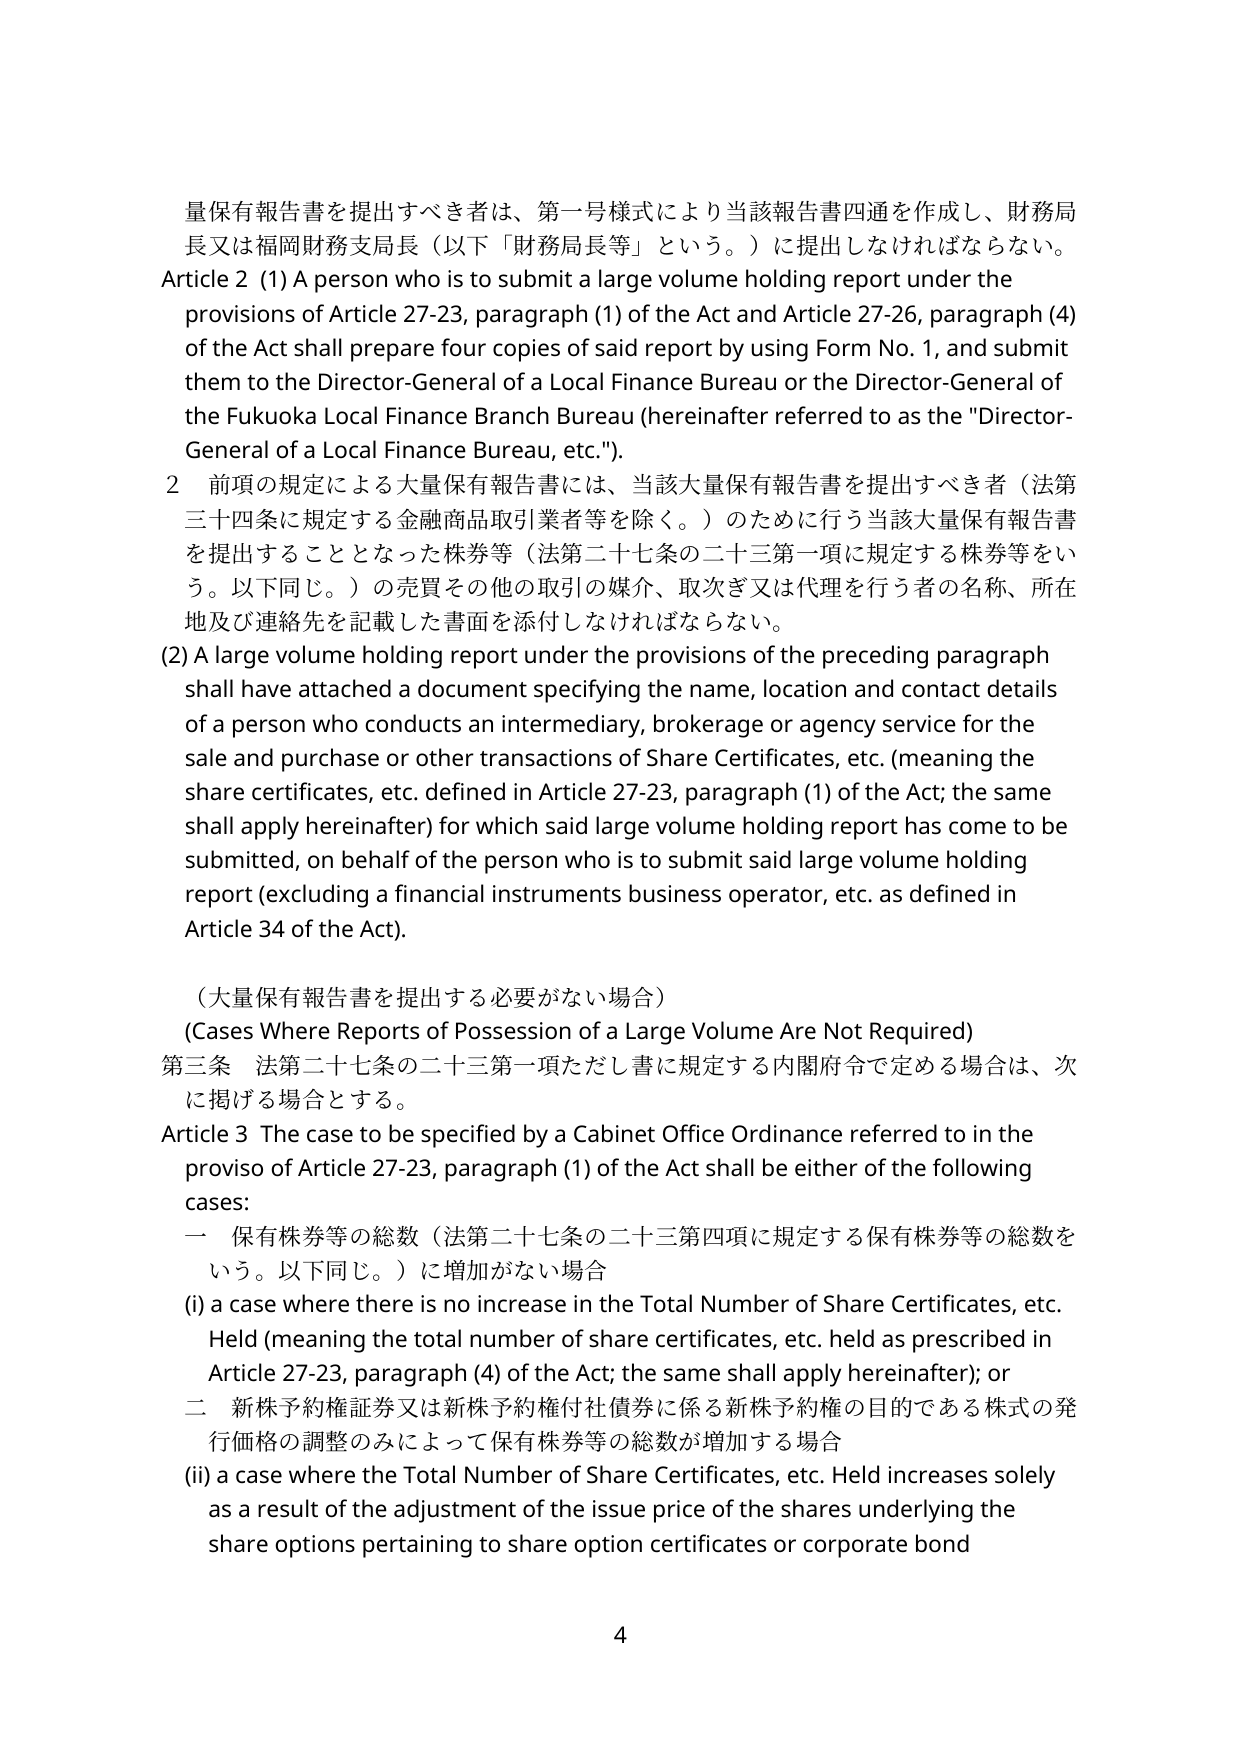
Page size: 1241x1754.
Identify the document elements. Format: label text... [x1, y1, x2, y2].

text 第三条 法第二十七条の二十三第一項ただし書に規定する内閣府令で定める場合は、次に掲げる場合とする。 [161, 1048, 1079, 1116]
text (2) A large volume holding report under the provisions of the preceding paragraph shall have attached a document specifying the name, location and contact details of a person who conducts an intermediary, brokerage or agency service for the sale and purchase or other transactions of Share Certificates, etc. (meaning the share certificates, etc. defined in Article 27-23, paragraph (1) of the Act; the same shall apply hereinafter) for which said large volume holding report has come to be submitted, on behalf of the person who is to submit said large volume holding report (excluding a financial instruments business operator, etc. as defined in Article 34 of the Act). [161, 638, 1079, 945]
text Article 2 (1) A person who is to submit a large volume holding report under the provisions of Article 27-23, paragraph (1) of the Act and Article 27-26, paragraph (4) of the Act shall prepare four copies of said report by using Form No. 1, and submit them to the Director-General of a Local Finance Bureau or the Director-General of the Fukuoka Local Finance Branch Bureau (hereinafter referred to as the "Director-General of a Local Finance Bureau, etc."). [161, 262, 1079, 467]
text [161, 194, 1079, 262]
text (i) a case where there is no increase in the Total Number of Share Certificates, etc. Held (meaning the total number of share certificates, etc. held as prescribed in Article 27-23, paragraph (4) of the Act; the same shall apply hereinafter); or [184, 1287, 1079, 1389]
text Article 3 The case to be specified by a Cabinet Office Ordinance referred to in the proviso of Article 27-23, paragraph (1) of the Act shall be either of the following cases: [161, 1116, 1079, 1219]
text ２ 前項の規定による大量保有報告書には、当該大量保有報告書を提出すべき者（法第三十四条に規定する金融商品取引業者等を除く。）のために行う当該大量保有報告書を提出することとなった株券等（法第二十七条の二十三第一項に規定する株券等をいう。以下同じ。）の売買その他の取引の媒介、取次ぎ又は代理を行う者の名称、所在地及び連絡先を記載した書面を添付しなければならない。 [161, 467, 1079, 638]
text 一 保有株券等の総数（法第二十七条の二十三第四項に規定する保有株券等の総数をいう。以下同じ。）に増加がない場合 [184, 1219, 1079, 1287]
text (Cases Where Reports of Possession of a Large Volume Are Not Required) [184, 1014, 1079, 1048]
text （大量保有報告書を提出する必要がない場合） [184, 979, 1079, 1014]
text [184, 1458, 1079, 1560]
text 二 新株予約権証券又は新株予約権付社債券に係る新株予約権の目的である株式の発行価格の調整のみによって保有株券等の総数が増加する場合 [184, 1389, 1079, 1458]
